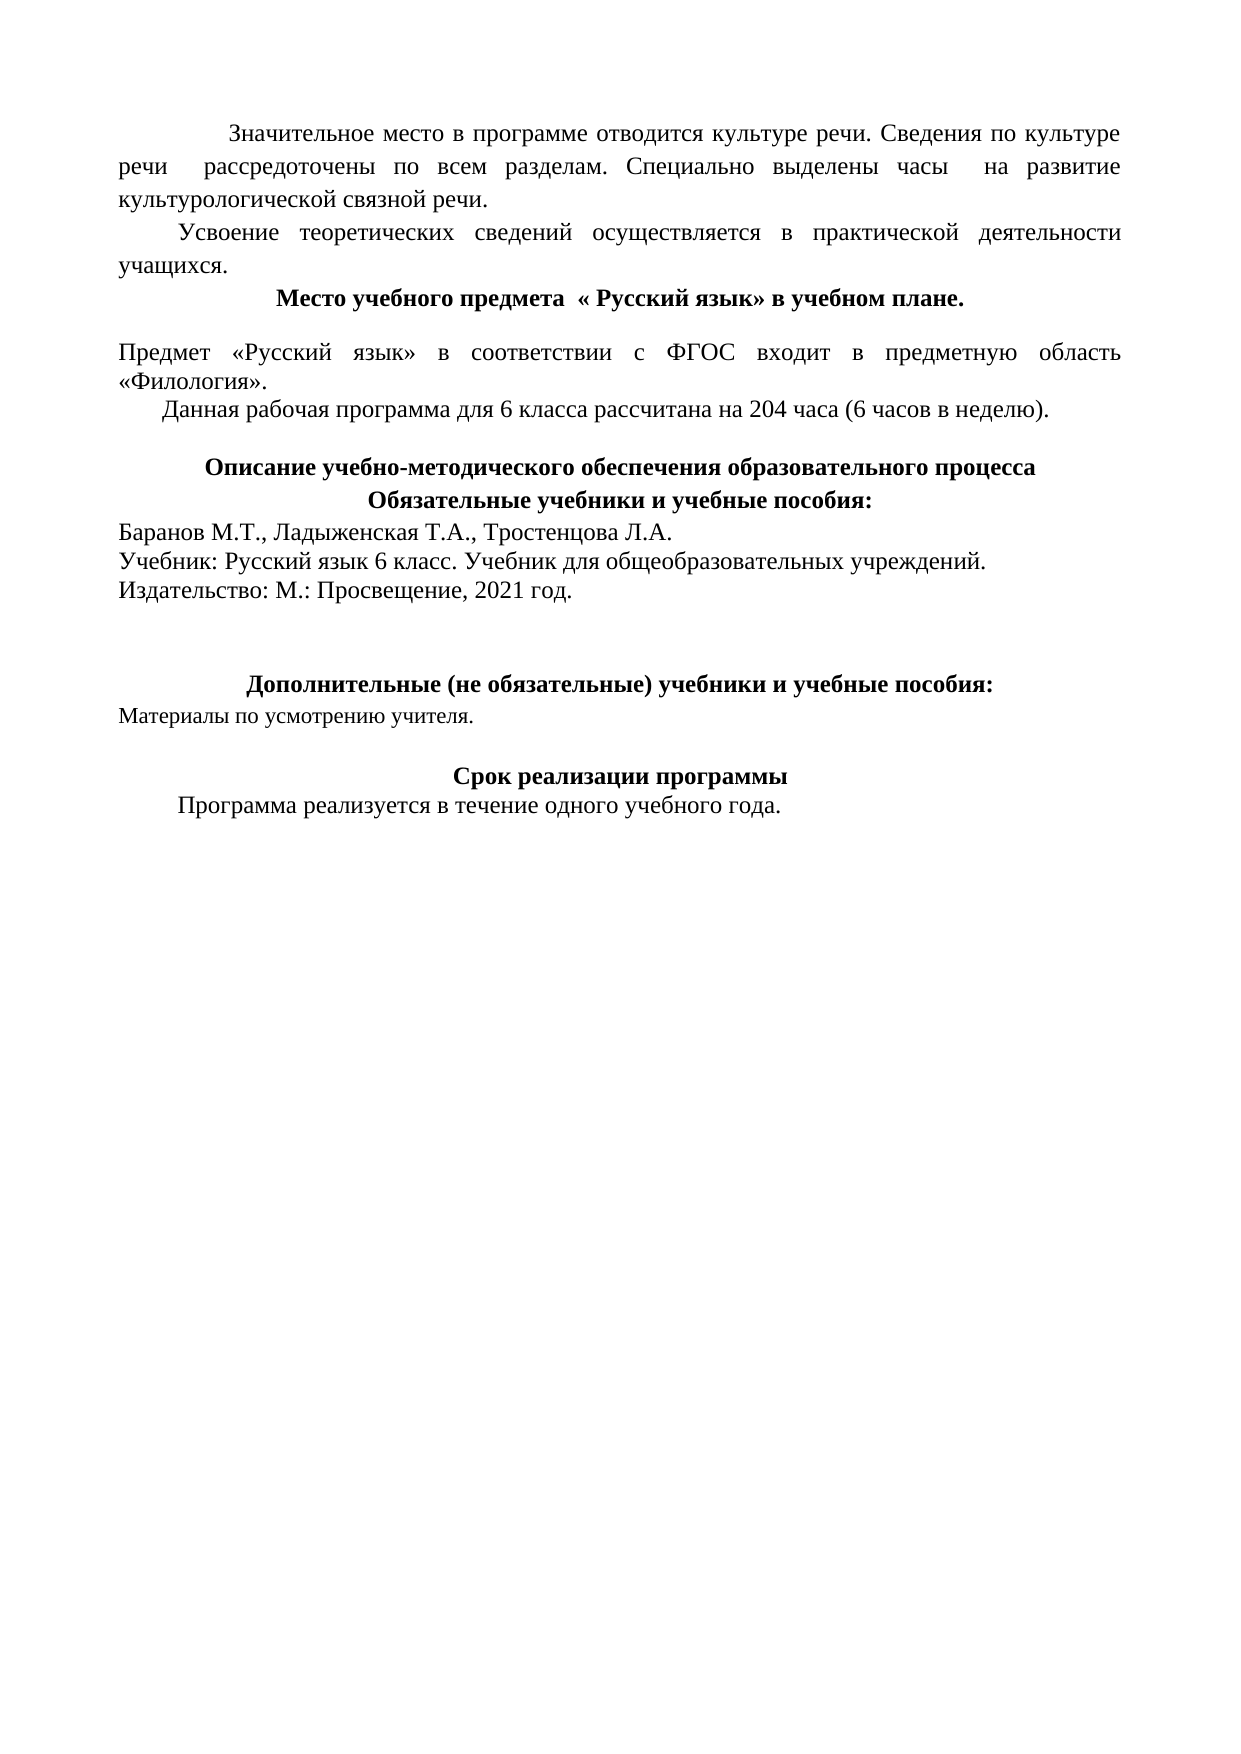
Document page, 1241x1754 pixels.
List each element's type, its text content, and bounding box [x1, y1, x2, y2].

text Данная рабочая программа для 6 класса рассчитана на 204 часа (6 часов в неделю). [59, 394, 1122, 423]
text Материалы по усмотрению учителя. [118, 702, 1122, 728]
text Усвоение теоретических сведений осуществляется в практической деятельности учащихся. [118, 217, 1122, 279]
text Обязательные учебники и учебные пособия: [59, 485, 1122, 513]
text Предмет «Русский язык» в соответствии с ФГОС входит в предметную область «Филология». [118, 337, 1122, 394]
text Программа реализуется в течение одного учебного года. [118, 790, 1122, 818]
text Значительное место в программе отводится культуре речи. Сведения по культуре речи рассредоточены по всем разделам. Специально выделены часы на развитие культурологической связной речи. [118, 118, 1122, 213]
text Издательство: М.: Просвещение, 2021 год. [59, 575, 1122, 604]
text Описание учебно-методического обеспечения образовательного процесса [59, 452, 1122, 481]
text Дополнительные (не обязательные) учебники и учебные пособия: [59, 669, 1122, 698]
text Учебник: Русский язык 6 класс. Учебник для общеобразовательных учреждений. [59, 546, 1122, 575]
text Срок реализации программы [59, 761, 1122, 790]
text Место учебного предмета « Русский язык» в учебном плане. [59, 283, 1122, 312]
text Баранов М.Т., Ладыженская Т.А., Тростенцова Л.А. [59, 517, 1122, 546]
